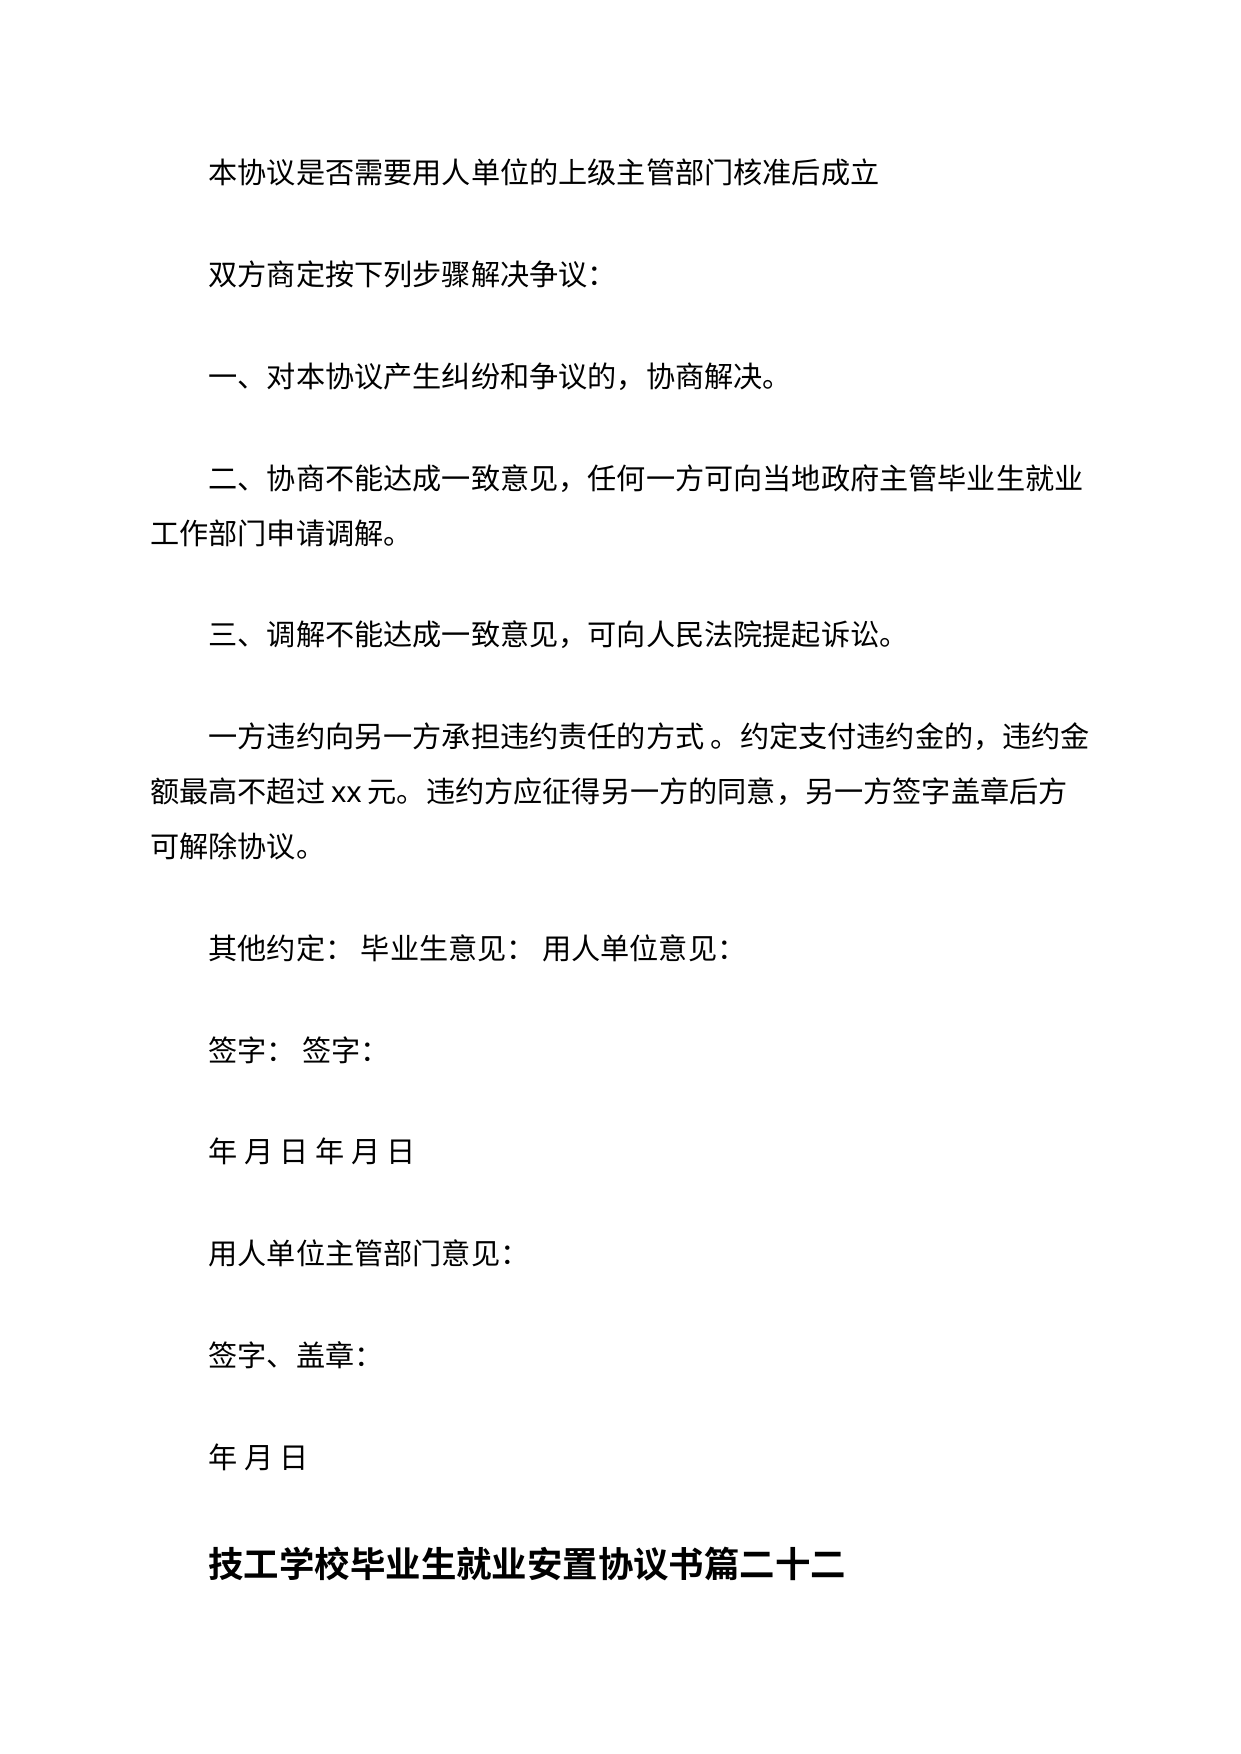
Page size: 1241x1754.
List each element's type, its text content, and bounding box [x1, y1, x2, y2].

text 技工学校毕业生就业安置协议书篇二十二 [150, 1536, 1090, 1587]
text 双方商定按下列步骤解决争议： [150, 252, 1090, 294]
text 一方违约向另一方承担违约责任的方式 。约定支付违约金的，违约金额最高不超过xx元。违约方应征得另一方的同意，另一方签字盖章后方可解除协议。 [150, 714, 1090, 866]
text 年 月 日 [150, 1434, 1090, 1477]
text 本协议是否需要用人单位的上级主管部门核准后成立 [150, 150, 1090, 192]
text 二、协商不能达成一致意见，任何一方可向当地政府主管毕业生就业工作部门申请调解。 [150, 455, 1090, 552]
text 用人单位主管部门意见： [150, 1231, 1090, 1273]
text 年 月 日 年 月 日 [150, 1129, 1090, 1171]
text 签字： 签字： [150, 1027, 1090, 1069]
text 签字、盖章： [150, 1332, 1090, 1375]
text 一、对本协议产生纠纷和争议的，协商解决。 [150, 353, 1090, 396]
text 其他约定： 毕业生意见： 用人单位意见： [150, 925, 1090, 968]
text 三、调解不能达成一致意见，可向人民法院提起诉讼。 [150, 612, 1090, 654]
